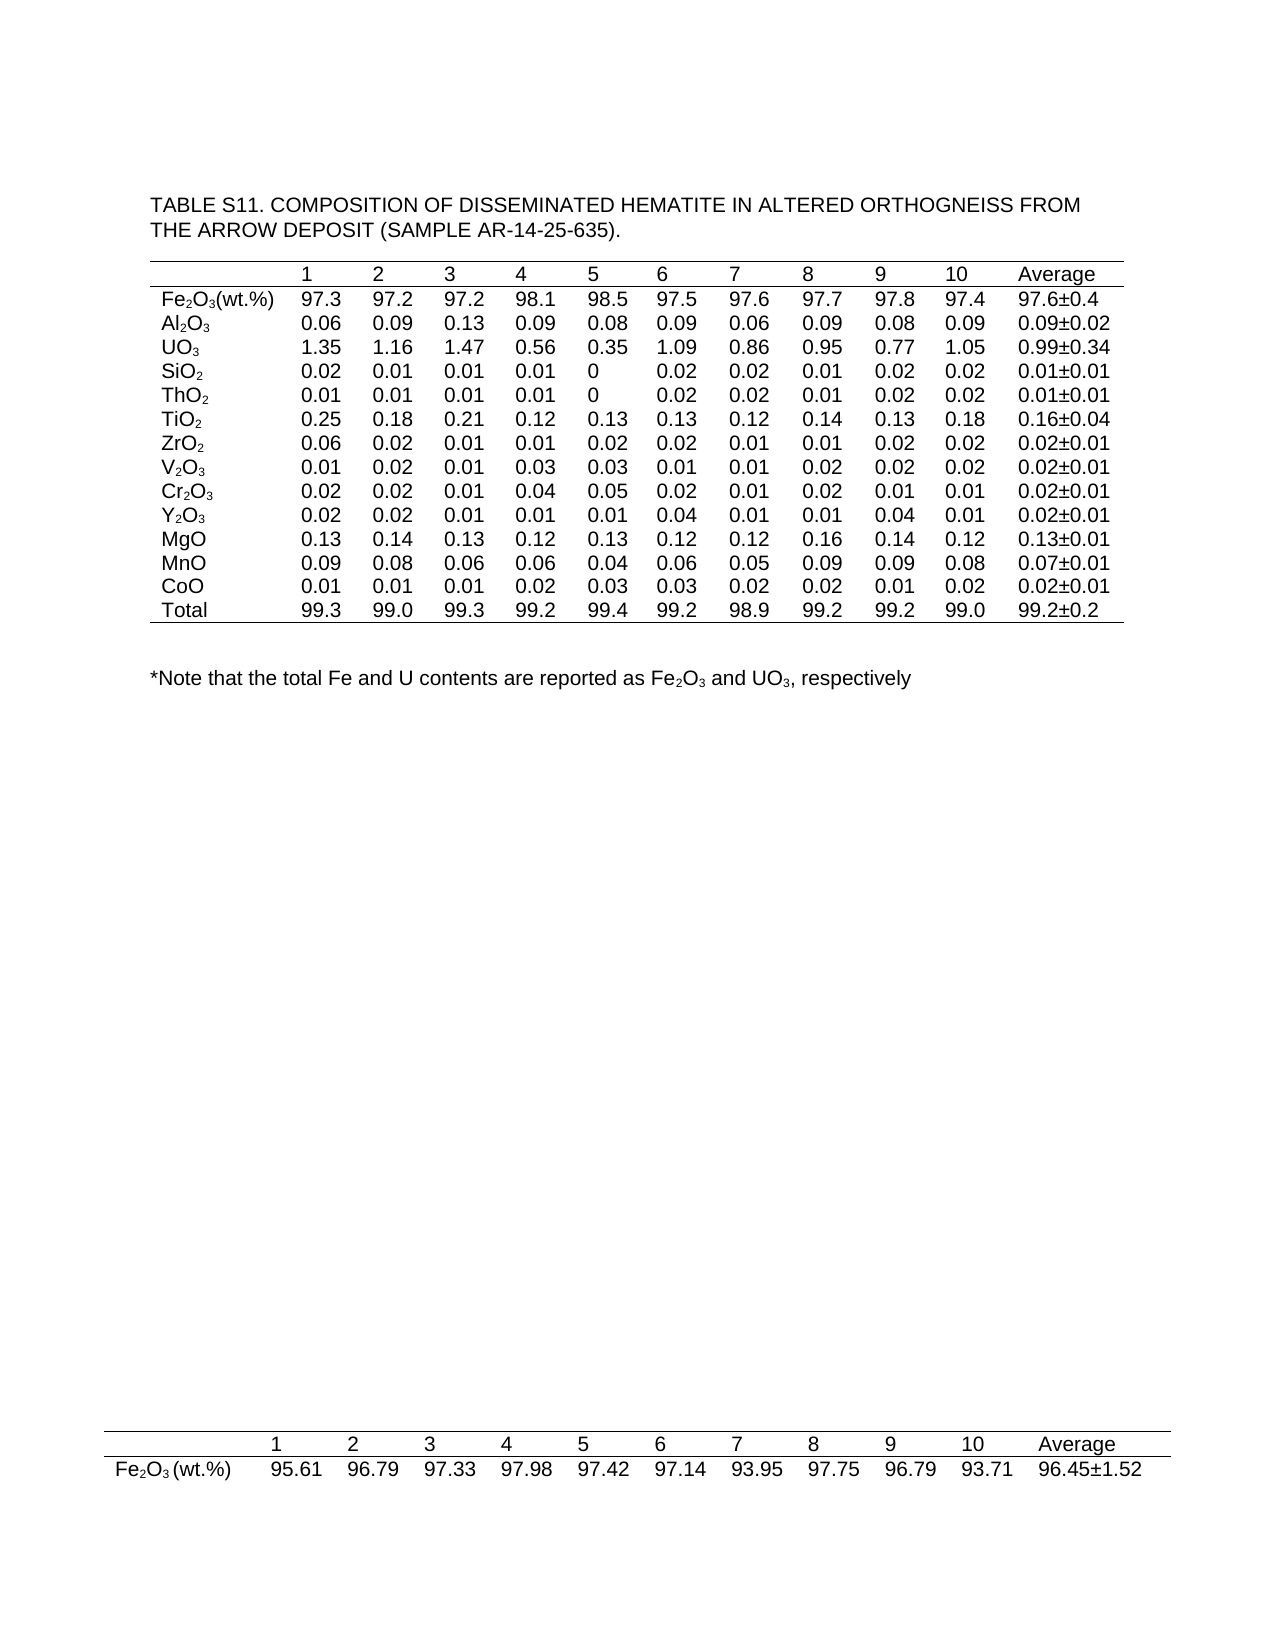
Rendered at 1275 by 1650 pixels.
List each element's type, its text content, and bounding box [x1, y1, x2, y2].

table_cell 0.13 [576, 407, 645, 431]
table_cell 0.02 [576, 431, 645, 454]
table_cell 0.01 [791, 431, 863, 454]
table_cell 0.08 [934, 550, 1007, 574]
table_cell 0.02 [645, 431, 718, 454]
table_cell 0.13 [645, 407, 718, 431]
table_cell 99.2 [645, 598, 718, 622]
table_cell 0.21 [433, 407, 504, 431]
table_header [150, 262, 289, 286]
table_cell 0.01 [290, 455, 361, 478]
table_cell 0.05 [718, 550, 791, 574]
table_cell 97.98 [489, 1457, 566, 1481]
table_header 10 [934, 262, 1007, 286]
table_cell 1.47 [433, 335, 504, 359]
table_cell Y2O3 [150, 503, 289, 526]
table_cell 1.35 [290, 335, 361, 359]
table_cell 0.99±0.34 [1007, 335, 1124, 359]
table_cell 0.13 [576, 526, 645, 550]
table_cell 0.13 [433, 311, 504, 335]
table_cell SiO2 [150, 359, 289, 383]
table_cell 0.14 [361, 526, 433, 550]
table_cell 0.13±0.01 [1007, 526, 1124, 550]
table_cell 99.2 [504, 598, 576, 622]
table_cell 1.05 [934, 335, 1007, 359]
table_cell 99.2 [791, 598, 863, 622]
table_cell 0.01 [934, 479, 1007, 502]
table_header 5 [576, 262, 645, 286]
table_cell 98.1 [504, 287, 576, 311]
table_cell 0.02 [863, 431, 933, 454]
table_cell 97.14 [643, 1457, 720, 1481]
table_cell TiO2 [150, 407, 289, 431]
table_cell 0.09 [791, 550, 863, 574]
table_cell 0.01 [504, 359, 576, 383]
table_cell 0.01 [361, 383, 433, 407]
table_header 4 [489, 1432, 566, 1456]
table_cell Cr2O3 [150, 479, 289, 502]
table_cell 0.01 [433, 574, 504, 598]
table_cell Fe2O3 (wt.%) [104, 1457, 259, 1481]
table_cell 0.12 [718, 407, 791, 431]
table_cell 93.95 [720, 1457, 796, 1481]
table_cell 0.01 [504, 431, 576, 454]
table_cell Al2O3 [150, 311, 289, 335]
table_header 9 [873, 1432, 950, 1456]
table_cell 0.04 [863, 503, 933, 526]
table_cell 0.56 [504, 335, 576, 359]
table_cell 96.79 [873, 1457, 950, 1481]
table_cell 97.33 [413, 1457, 489, 1481]
table_header 4 [504, 262, 576, 286]
table_cell 0.02 [863, 455, 933, 478]
table_cell 0.01 [504, 503, 576, 526]
table_cell 0.06 [718, 311, 791, 335]
table_cell 99.3 [290, 598, 361, 622]
table_cell 99.0 [361, 598, 433, 622]
table_cell 0.01±0.01 [1007, 359, 1124, 383]
table_cell 0.13 [863, 407, 933, 431]
table_cell 0.01 [791, 359, 863, 383]
table_cell 0.03 [645, 574, 718, 598]
table_cell ZrO2 [150, 431, 289, 454]
table_cell 0.03 [576, 574, 645, 598]
table_header 1 [259, 1432, 336, 1456]
table_cell 0 [576, 383, 645, 407]
table_cell 0.02 [934, 359, 1007, 383]
table_cell 1.16 [361, 335, 433, 359]
table_cell 98.5 [576, 287, 645, 311]
table_cell 0.02 [361, 455, 433, 478]
table_header [104, 1432, 259, 1456]
table_cell 0.02 [290, 503, 361, 526]
table_cell 0.01 [718, 479, 791, 502]
table_cell 99.0 [934, 598, 1007, 622]
table_cell 0.02 [290, 359, 361, 383]
table_cell 0.18 [361, 407, 433, 431]
table_cell 97.8 [863, 287, 933, 311]
table_cell 97.6±0.4 [1007, 287, 1124, 311]
table_cell 99.4 [576, 598, 645, 622]
table_cell 0.06 [433, 550, 504, 574]
table_cell CoO [150, 574, 289, 598]
table_cell 0.77 [863, 335, 933, 359]
table_cell 0.09 [504, 311, 576, 335]
table_header 6 [643, 1432, 720, 1456]
table_header 8 [796, 1432, 873, 1456]
table_cell 0.01 [934, 503, 1007, 526]
table_cell 0.06 [290, 311, 361, 335]
table_header 10 [950, 1432, 1027, 1456]
table_header 1 [290, 262, 361, 286]
table_cell 0.09±0.02 [1007, 311, 1124, 335]
table_cell 0.13 [290, 526, 361, 550]
table_cell 0.02 [934, 455, 1007, 478]
table_header 3 [433, 262, 504, 286]
table_cell 0.01 [361, 359, 433, 383]
table_header 8 [791, 262, 863, 286]
table_cell 0.01 [576, 503, 645, 526]
table_cell 0.01 [718, 455, 791, 478]
table_cell 0.18 [934, 407, 1007, 431]
table_cell 0.02 [718, 359, 791, 383]
table_cell 0.08 [576, 311, 645, 335]
table_header 6 [645, 262, 718, 286]
table_cell 0 [576, 359, 645, 383]
table_cell Total [150, 598, 289, 622]
table_cell 0.09 [934, 311, 1007, 335]
table_cell 0.95 [791, 335, 863, 359]
table_cell 0.02 [361, 479, 433, 502]
table_cell 93.71 [950, 1457, 1027, 1481]
table_cell 0.02 [645, 359, 718, 383]
table_cell MgO [150, 526, 289, 550]
table_cell 0.01 [433, 455, 504, 478]
table_cell 0.09 [645, 311, 718, 335]
table_cell 95.61 [259, 1457, 336, 1481]
table_cell 0.03 [504, 455, 576, 478]
table_cell 0.01 [433, 359, 504, 383]
table_cell 0.08 [863, 311, 933, 335]
table_cell 0.06 [645, 550, 718, 574]
table_cell MnO [150, 550, 289, 574]
table_cell 0.01 [433, 503, 504, 526]
table_cell 0.01 [433, 431, 504, 454]
table_cell 0.86 [718, 335, 791, 359]
table_cell 0.01 [863, 574, 933, 598]
table_cell 96.45±1.52 [1027, 1457, 1171, 1481]
table_cell 0.04 [576, 550, 645, 574]
table_cell 0.09 [863, 550, 933, 574]
table_cell 0.02±0.01 [1007, 503, 1124, 526]
table_header 9 [863, 262, 933, 286]
table_cell 0.01±0.01 [1007, 383, 1124, 407]
table_cell 0.02 [934, 431, 1007, 454]
table_cell 0.02 [645, 479, 718, 502]
table_header 7 [718, 262, 791, 286]
table_cell Fe2O3(wt.%) [150, 287, 289, 311]
table_cell 0.09 [290, 550, 361, 574]
table_cell 0.01 [718, 503, 791, 526]
table_cell 0.06 [290, 431, 361, 454]
table_cell 0.02 [791, 455, 863, 478]
table_cell 0.02 [361, 503, 433, 526]
table_cell 0.01 [433, 383, 504, 407]
table_cell 0.01 [863, 479, 933, 502]
table_header Average [1027, 1432, 1171, 1456]
table_cell 0.01 [361, 574, 433, 598]
table_cell 0.09 [791, 311, 863, 335]
table_cell 98.9 [718, 598, 791, 622]
table_cell 0.02 [934, 383, 1007, 407]
table_cell 0.35 [576, 335, 645, 359]
table_cell 0.13 [433, 526, 504, 550]
table_cell 0.02 [504, 574, 576, 598]
table_header 2 [361, 262, 433, 286]
table_cell 0.01 [718, 431, 791, 454]
table_cell 0.12 [645, 526, 718, 550]
table_cell 97.42 [566, 1457, 643, 1481]
table_cell 0.02 [791, 574, 863, 598]
table_cell 97.6 [718, 287, 791, 311]
table_cell ThO2 [150, 383, 289, 407]
table_cell 0.02±0.01 [1007, 455, 1124, 478]
text *Note that the total Fe and U contents are reported as Fe2O3 and UO3, respectively [150, 666, 1125, 690]
table_cell 97.5 [645, 287, 718, 311]
table_cell 0.12 [504, 526, 576, 550]
table_cell V2O3 [150, 455, 289, 478]
table_cell 97.75 [796, 1457, 873, 1481]
table_cell 0.02 [791, 479, 863, 502]
table_cell 0.03 [576, 455, 645, 478]
table_cell 0.25 [290, 407, 361, 431]
table_header 2 [336, 1432, 413, 1456]
table_cell 0.16 [791, 526, 863, 550]
table_cell 0.02 [718, 574, 791, 598]
table_cell 0.01 [290, 574, 361, 598]
table_cell 96.79 [336, 1457, 413, 1481]
table_cell 0.01 [791, 503, 863, 526]
table_cell 0.01 [645, 455, 718, 478]
table_cell 0.08 [361, 550, 433, 574]
table_cell 0.02 [934, 574, 1007, 598]
text TABLE S11. COMPOSITION OF DISSEMINATED HEMATITE IN ALTERED ORTHOGNEISS FROM THE ARROW DEPOSIT (SAMPLE AR-14-25-635). [150, 192, 1125, 242]
table_cell 0.12 [504, 407, 576, 431]
table_cell 0.02 [863, 383, 933, 407]
table_cell 99.3 [433, 598, 504, 622]
table_cell 0.02 [290, 479, 361, 502]
table_cell 0.07±0.01 [1007, 550, 1124, 574]
table_cell 0.02 [718, 383, 791, 407]
table_cell 0.02±0.01 [1007, 431, 1124, 454]
table_cell 0.01 [791, 383, 863, 407]
table_cell 0.02 [863, 359, 933, 383]
table_cell 1.09 [645, 335, 718, 359]
table_cell 0.06 [504, 550, 576, 574]
table_cell 0.01 [433, 479, 504, 502]
table_header 7 [720, 1432, 796, 1456]
table_cell 0.05 [576, 479, 645, 502]
table_cell 0.14 [863, 526, 933, 550]
table_cell 0.02 [645, 383, 718, 407]
table_cell 0.16±0.04 [1007, 407, 1124, 431]
table_cell 97.3 [290, 287, 361, 311]
table_cell 97.4 [934, 287, 1007, 311]
table_cell 97.7 [791, 287, 863, 311]
table_cell 99.2 [863, 598, 933, 622]
table_cell 0.14 [791, 407, 863, 431]
table_cell UO3 [150, 335, 289, 359]
table_cell 0.02±0.01 [1007, 479, 1124, 502]
table_cell 0.01 [290, 383, 361, 407]
table_header 3 [413, 1432, 489, 1456]
table_cell 0.02±0.01 [1007, 574, 1124, 598]
table_cell 99.2±0.2 [1007, 598, 1124, 622]
table_cell 0.12 [934, 526, 1007, 550]
table_header Average [1007, 262, 1124, 286]
table_cell 0.01 [504, 383, 576, 407]
table_cell 0.09 [361, 311, 433, 335]
table_header 5 [566, 1432, 643, 1456]
table_cell 0.12 [718, 526, 791, 550]
table_cell 0.04 [645, 503, 718, 526]
table_cell 97.2 [433, 287, 504, 311]
table_cell 0.02 [361, 431, 433, 454]
table_cell 0.04 [504, 479, 576, 502]
table_cell 97.2 [361, 287, 433, 311]
